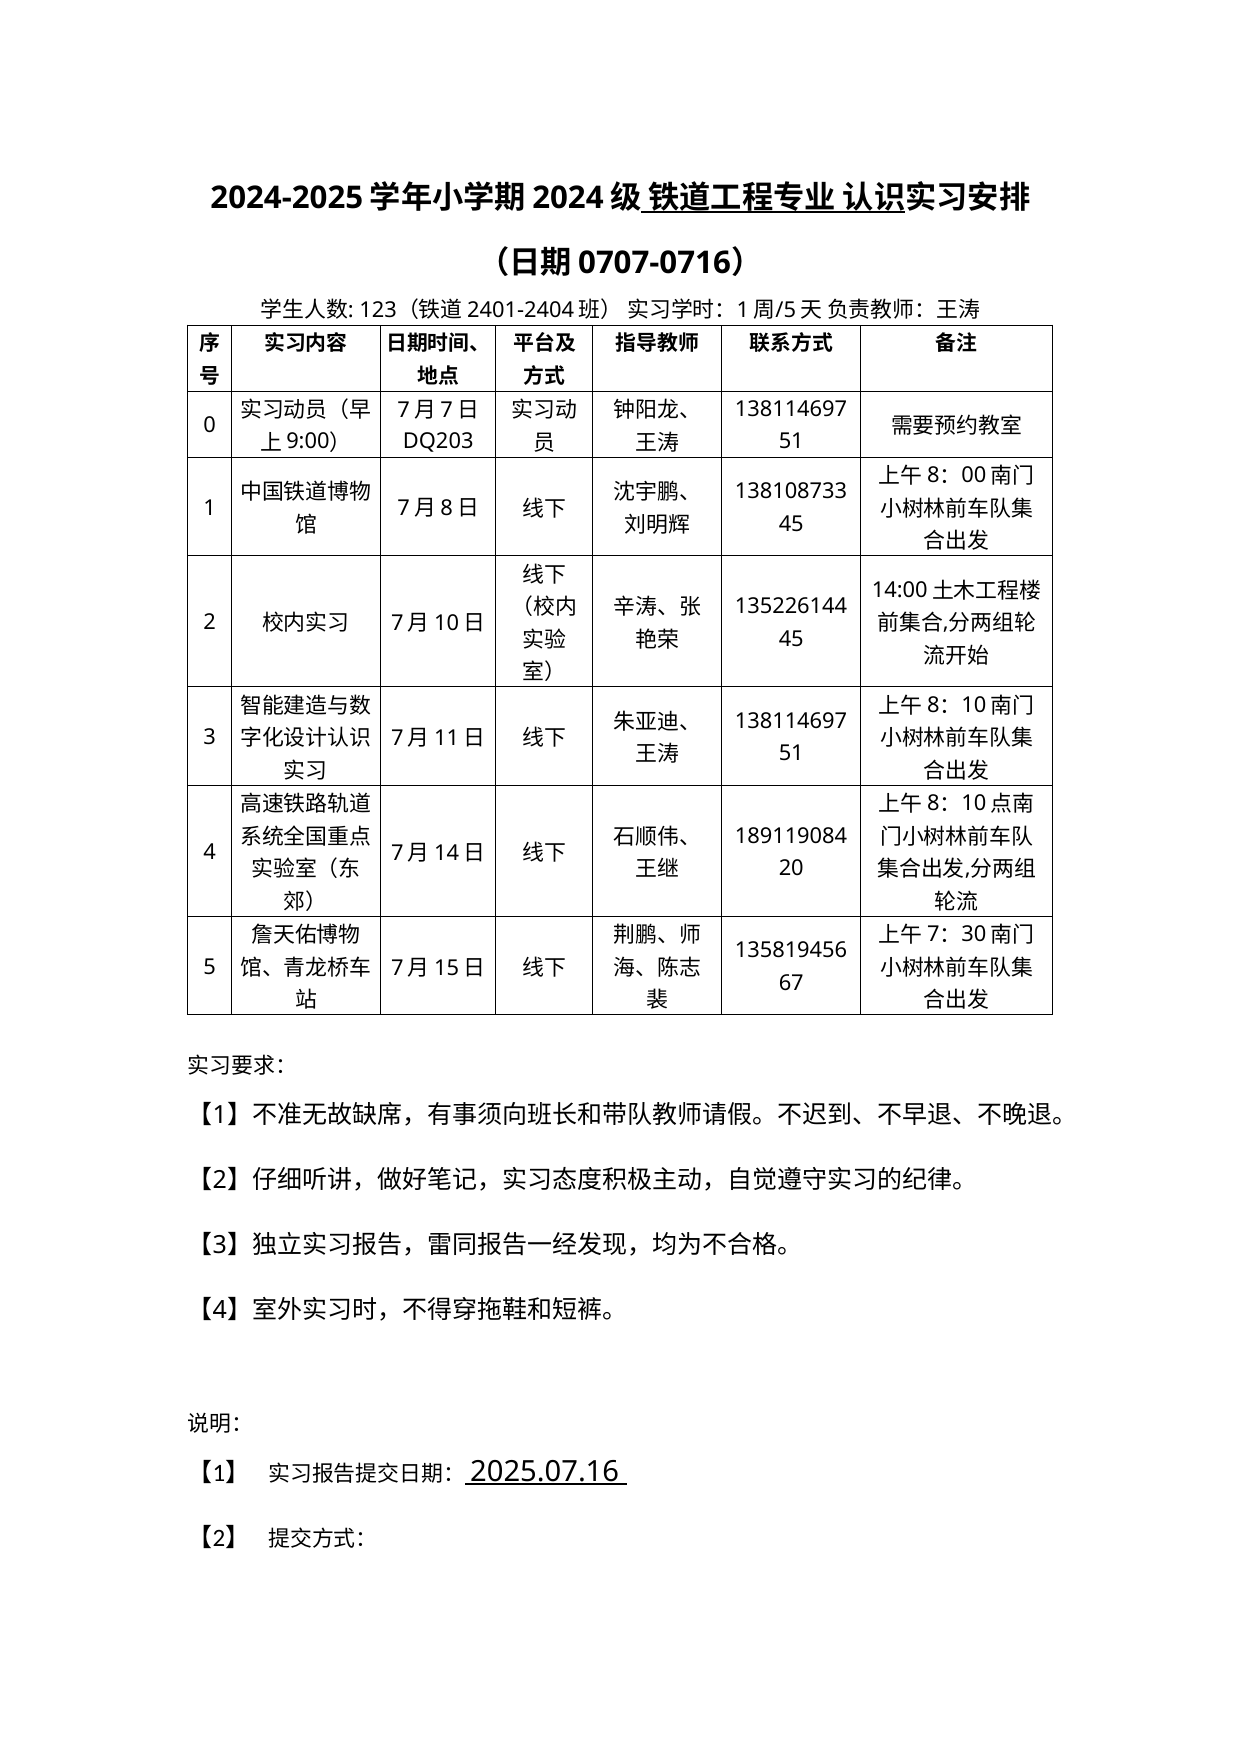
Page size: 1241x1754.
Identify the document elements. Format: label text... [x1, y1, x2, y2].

table_header 指导教师 [593, 326, 721, 391]
table_cell 上午7：30南门小树林前车队集合出发 [861, 917, 1052, 1014]
table_cell 沈宇鹏、刘明辉 [593, 458, 721, 555]
table_cell 詹天佑博物馆、青龙桥车站 [232, 917, 380, 1014]
table_cell 高速铁路轨道系统全国重点实验室（东郊） [232, 786, 380, 916]
text 【3】独立实习报告，雷同报告一经发现，均为不合格。 [187, 1210, 1053, 1275]
table_header 联系方式 [722, 326, 860, 391]
table_cell 线下（校内实验室） [496, 556, 592, 686]
table_cell 1 [188, 458, 231, 555]
table_cell 0 [188, 392, 231, 457]
table_cell 实习动员 [496, 392, 592, 457]
table_cell 线下 [496, 458, 592, 555]
table_cell 朱亚迪、王涛 [593, 687, 721, 785]
table_cell 13810873345 [722, 458, 860, 555]
table_cell 13811469751 [722, 392, 860, 457]
table_cell 7月7日 DQ203 [381, 392, 495, 457]
table_cell 中国铁道博物馆 [232, 458, 380, 555]
list 提交方式： [187, 1503, 1053, 1568]
table_cell 实习动员（早上9:00） [232, 392, 380, 457]
table_cell 需要预约教室 [861, 392, 1052, 457]
text 说明： [187, 1405, 1053, 1438]
table_cell 上午8：10点南门小树林前车队集合出发,分两组轮流 [861, 786, 1052, 916]
text 【1】不准无故缺席，有事须向班长和带队教师请假。不迟到、不早退、不晚退。 [187, 1080, 1053, 1145]
table_cell 上午8：10南门小树林前车队集合出发 [861, 687, 1052, 785]
table_cell 石顺伟、王继 [593, 786, 721, 916]
table_header 日期时间、地点 [381, 326, 495, 391]
table_cell 辛涛、张艳荣 [593, 556, 721, 686]
table_header 平台及方式 [496, 326, 592, 391]
table_cell 7月15日 [381, 917, 495, 1014]
text 学生人数: 123（铁道2401-2404班） 实习学时：1周/5天 负责教师：王涛 [187, 292, 1053, 324]
table_cell 4 [188, 786, 231, 916]
table_cell 线下 [496, 917, 592, 1014]
table_header 序号 [188, 326, 231, 391]
table_header 实习内容 [232, 326, 380, 391]
table_cell 13581945667 [722, 917, 860, 1014]
table_cell 18911908420 [722, 786, 860, 916]
table_cell 3 [188, 687, 231, 785]
table_cell 校内实习 [232, 556, 380, 686]
list 实习报告提交日期： 2025.07.16 [187, 1438, 1053, 1503]
table_cell 上午8：00南门小树林前车队集合出发 [861, 458, 1052, 555]
text 实习要求： [187, 1048, 1053, 1080]
table_cell 7月8日 [381, 458, 495, 555]
table_cell 线下 [496, 687, 592, 785]
table_cell 智能建造与数字化设计认识实习 [232, 687, 380, 785]
text 【4】室外实习时，不得穿拖鞋和短裤。 [187, 1275, 1053, 1340]
table_cell 5 [188, 917, 231, 1014]
table_cell 7月14日 [381, 786, 495, 916]
table_cell 2 [188, 556, 231, 686]
table_cell 7月11日 [381, 687, 495, 785]
table_cell 7月10日 [381, 556, 495, 686]
table_header 备注 [861, 326, 1052, 391]
table_cell 荆鹏、师海、陈志裴 [593, 917, 721, 1014]
text 2024-2025学年小学期2024级 铁道工程专业 认识实习安排（日期0707-0716） [187, 162, 1053, 292]
table_cell 13811469751 [722, 687, 860, 785]
table_cell 13522614445 [722, 556, 860, 686]
text 【2】仔细听讲，做好笔记，实习态度积极主动，自觉遵守实习的纪律。 [187, 1145, 1053, 1210]
table_cell 线下 [496, 786, 592, 916]
table_cell 14:00土木工程楼前集合,分两组轮流开始 [861, 556, 1052, 686]
table_cell 钟阳龙、王涛 [593, 392, 721, 457]
